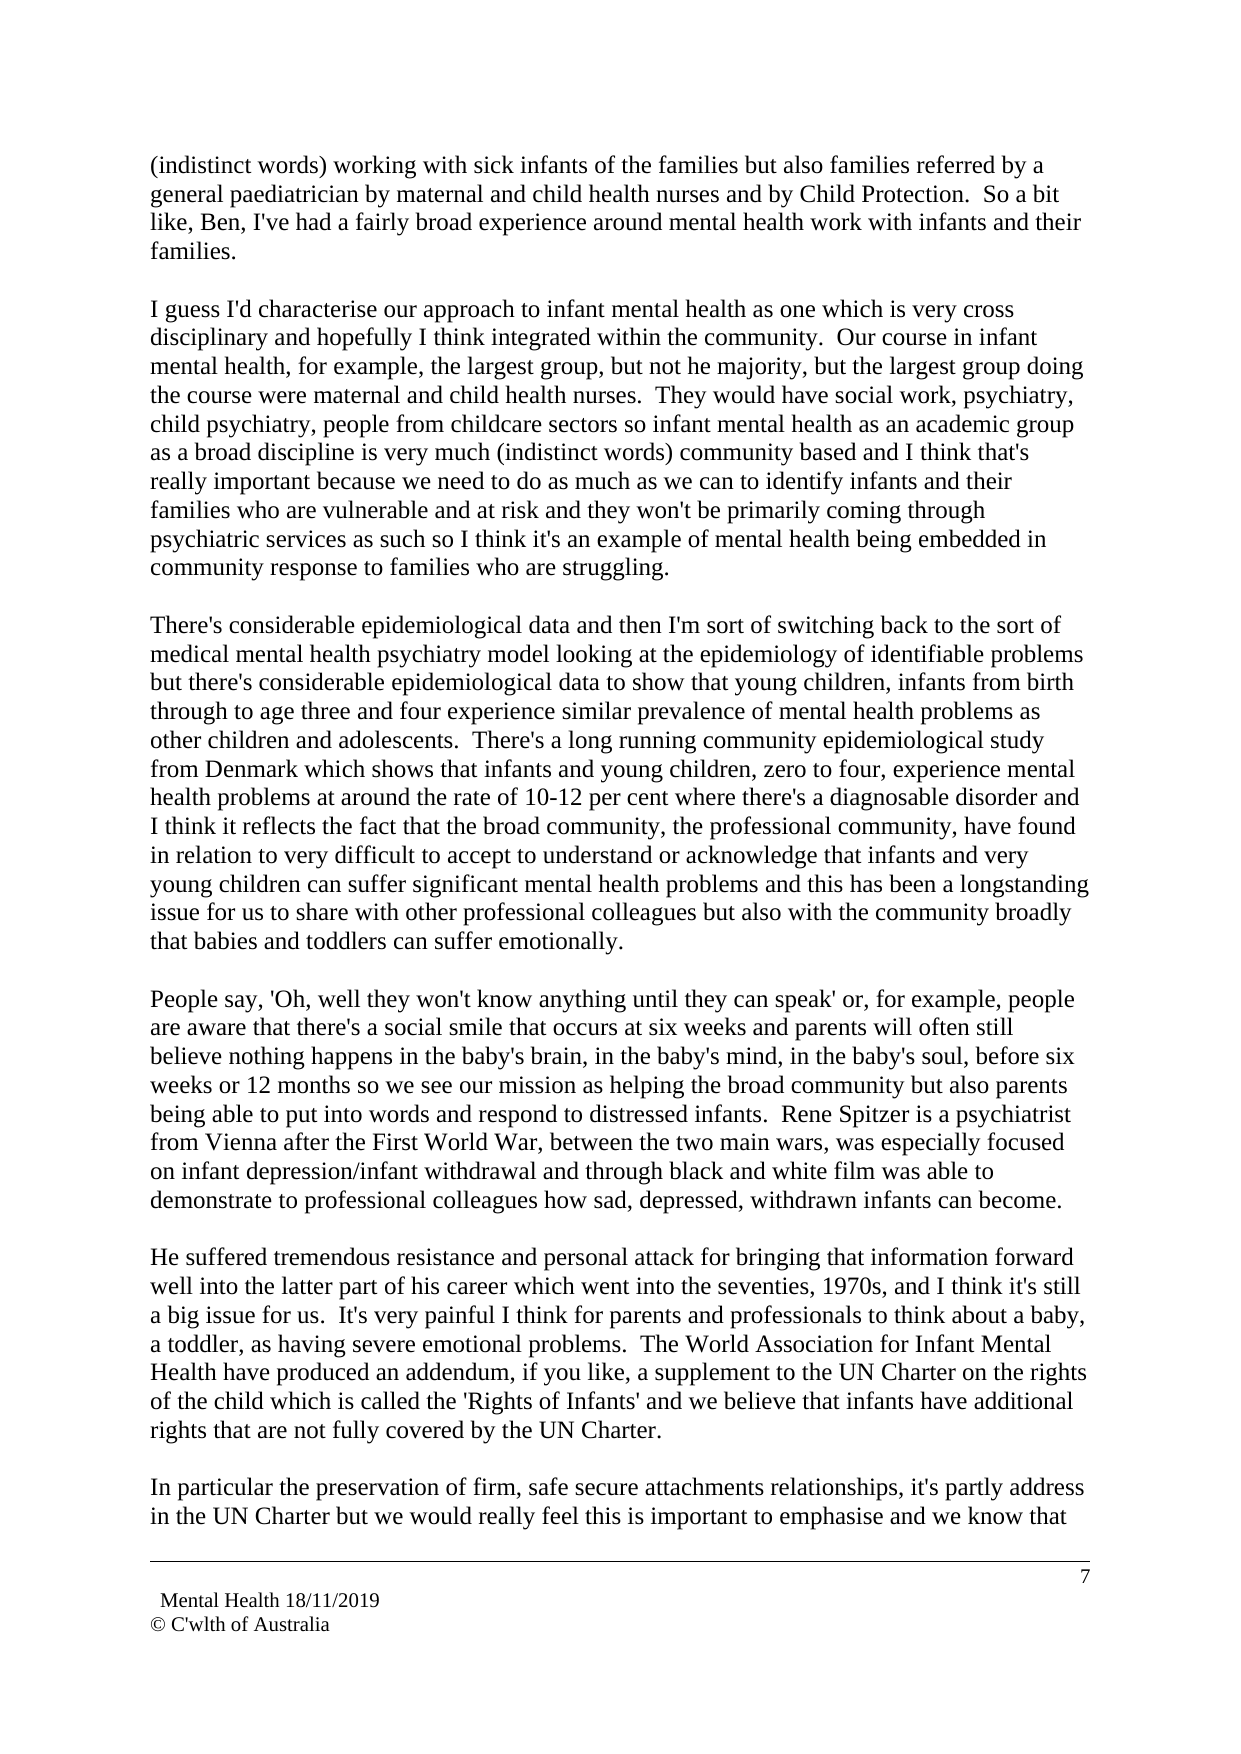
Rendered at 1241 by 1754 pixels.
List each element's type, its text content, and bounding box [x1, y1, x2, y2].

text People say, 'Oh, well they won't know anything until they can speak' or, for example, people are aware that there's a social smile that occurs at six weeks and parents will often still believe nothing happens in the baby's brain, in the baby's mind, in the baby's soul, before six weeks or 12 months so we see our mission as helping the broad community but also parents being able to put into words and respond to distressed infants. Rene Spitzer is a psychiatrist from Vienna after the First World War, between the two main wars, was especially focused on infant depression/infant withdrawal and through black and white film was able to demonstrate to professional colleagues how sad, depressed, withdrawn infants can become. [150, 984, 1090, 1214]
text He suffered tremendous resistance and personal attack for bringing that information forward well into the latter part of his career which went into the seventies, 1970s, and I think it's still a big issue for us. It's very painful I think for parents and professionals to think about a baby, a toddler, as having severe emotional problems. The World Association for Infant Mental Health have produced an addendum, if you like, a supplement to the UN Charter on the rights of the child which is called the 'Rights of Infants' and we believe that infants have additional rights that are not fully covered by the UN Charter. [150, 1242, 1090, 1444]
text I guess I'd characterise our approach to infant mental health as one which is very cross disciplinary and hopefully I think integrated within the community. Our course in infant mental health, for example, the largest group, but not he majority, but the largest group doing the course were maternal and child health nurses. They would have social work, psychiatry, child psychiatry, people from childcare sectors so infant mental health as an academic group as a broad discipline is very much (indistinct words) community based and I think that's really important because we need to do as much as we can to identify infants and their families who are vulnerable and at risk and they won't be primarily coming through psychiatric services as such so I think it's an example of mental health being embedded in community response to families who are struggling. [150, 294, 1090, 581]
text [150, 150, 1090, 265]
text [150, 1472, 1090, 1530]
text There's considerable epidemiological data and then I'm sort of switching back to the sort of medical mental health psychiatry model looking at the epidemiology of identifiable problems but there's considerable epidemiological data to show that young children, infants from birth through to age three and four experience similar prevalence of mental health problems as other children and adolescents. There's a long running community epidemiological study from Denmark which shows that infants and young children, zero to four, experience mental health problems at around the rate of 10-12 per cent where there's a diagnosable disorder and I think it reflects the fact that the broad community, the professional community, have found in relation to very difficult to accept to understand or acknowledge that infants and very young children can suffer significant mental health problems and this has been a longstanding issue for us to share with other professional colleagues but also with the community broadly that babies and toddlers can suffer emotionally. [150, 610, 1090, 955]
